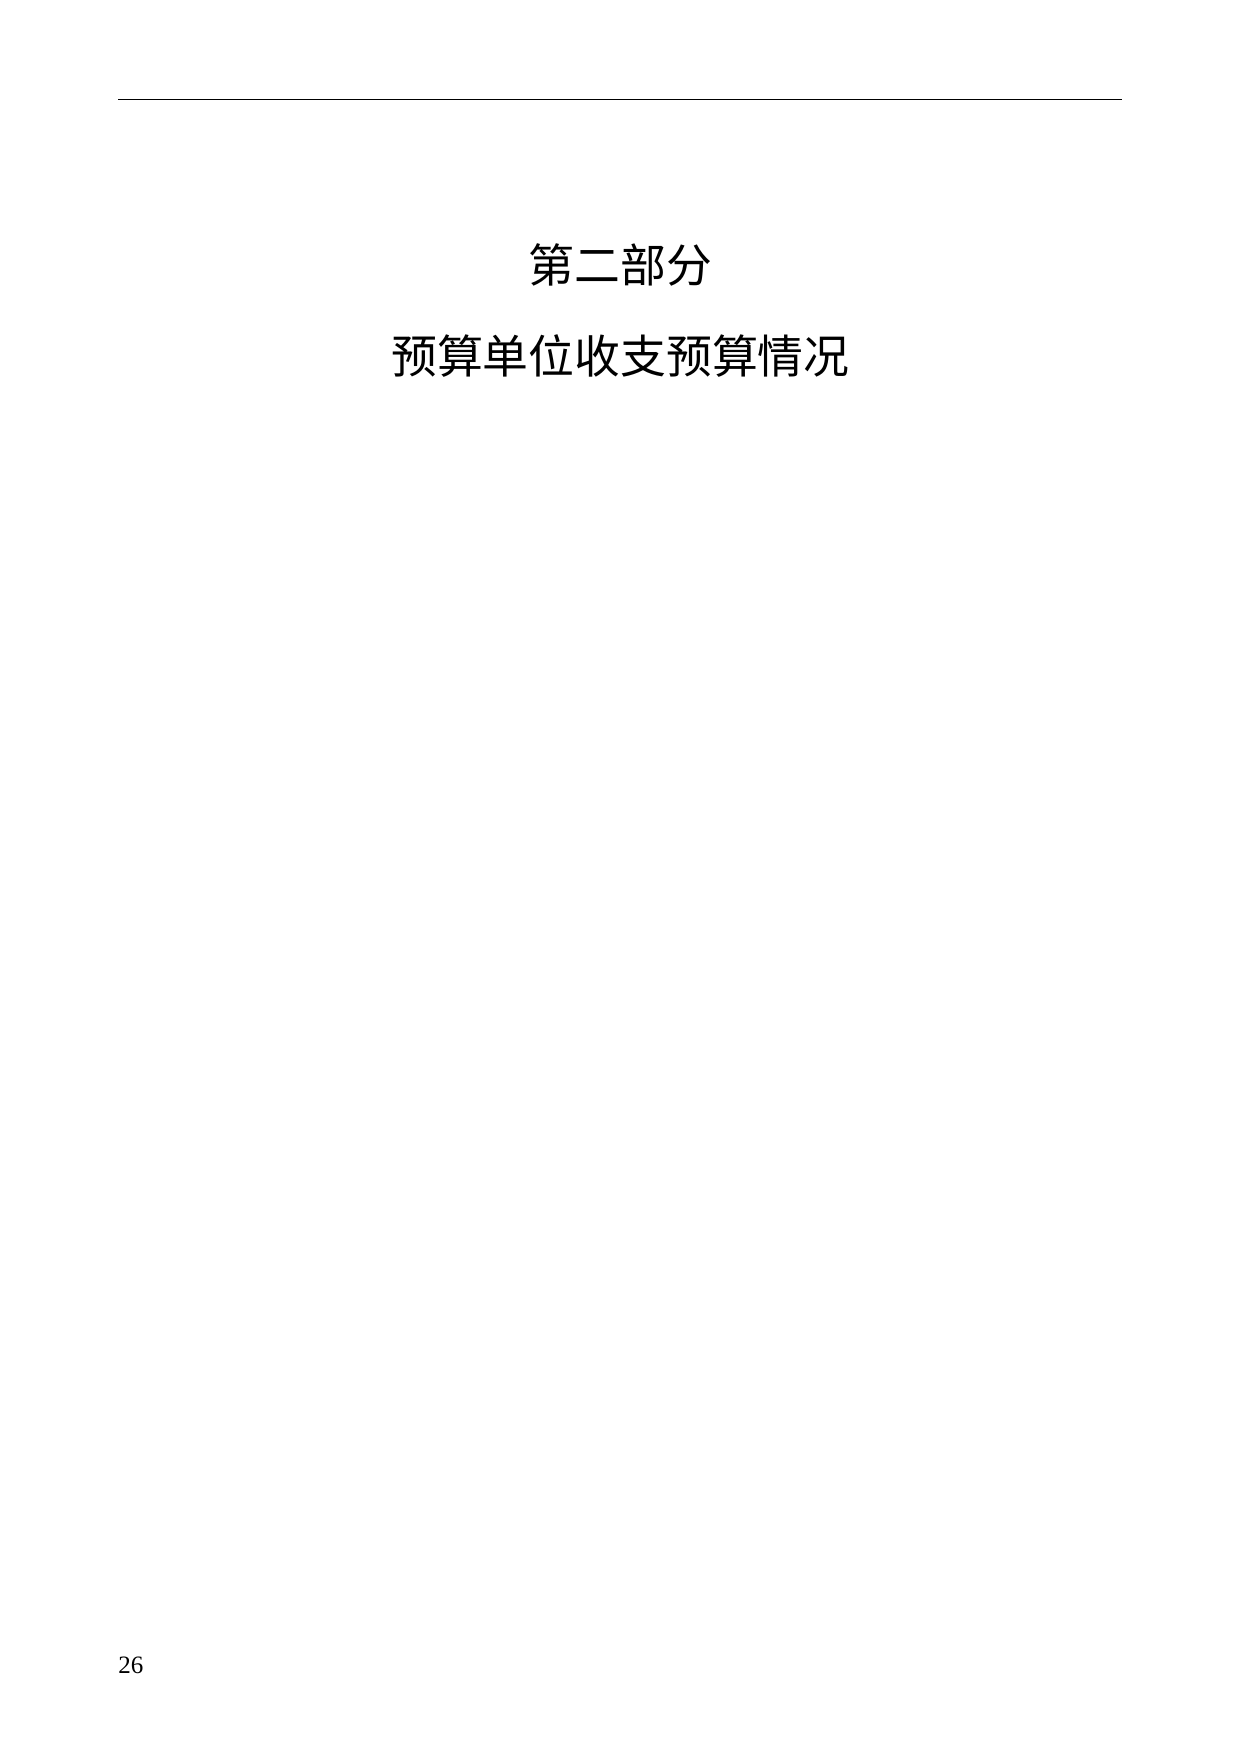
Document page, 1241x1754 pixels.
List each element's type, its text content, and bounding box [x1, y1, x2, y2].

text 第二部分 [118, 233, 1122, 296]
text 预算单位收支预算情况 [118, 324, 1122, 387]
